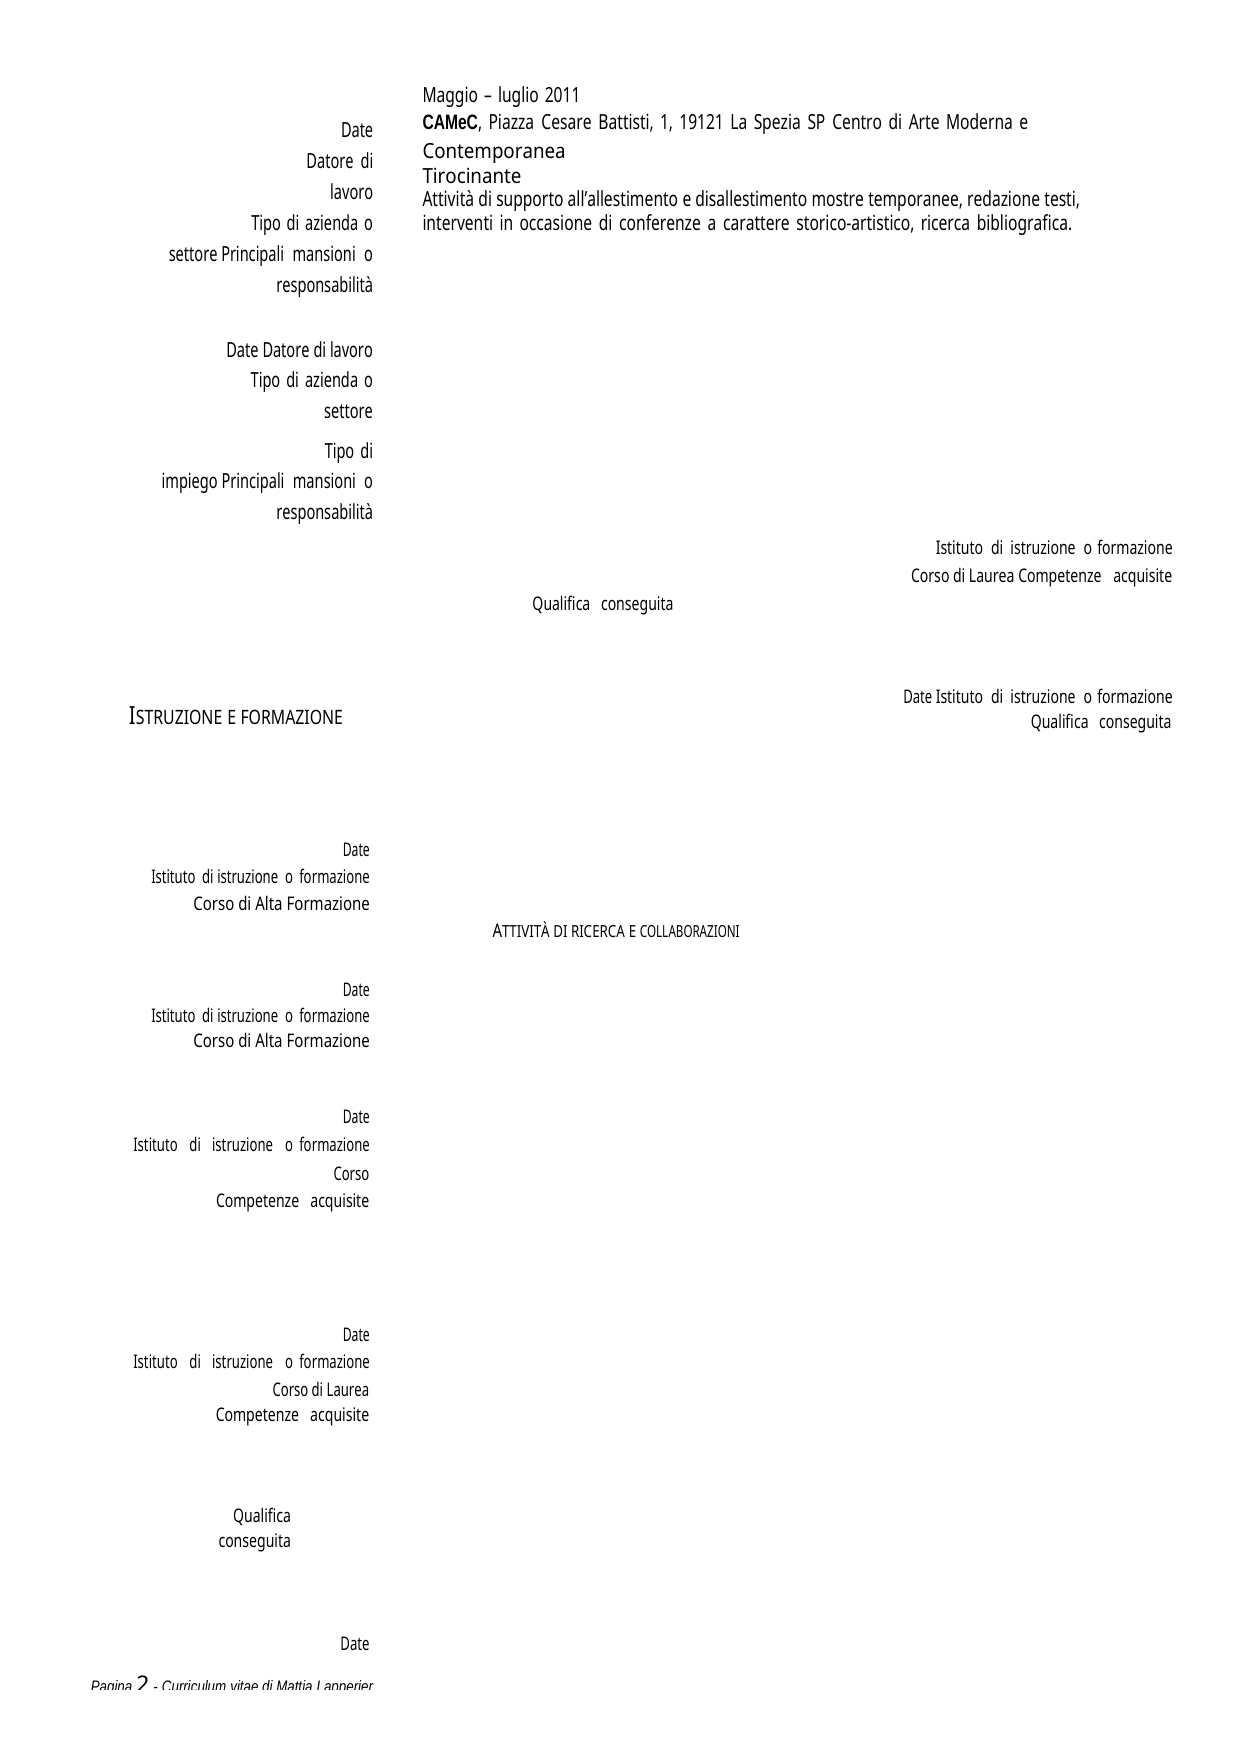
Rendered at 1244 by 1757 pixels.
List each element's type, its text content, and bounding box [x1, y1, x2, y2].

text Qualifica conseguita [375, 711, 1171, 733]
text Corso Competenze acquisite [205, 1160, 369, 1213]
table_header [93, 83, 398, 528]
text Date Istituto di istruzione o formazione [126, 1104, 369, 1157]
text Istituto di istruzione o formazione [77, 1002, 369, 1028]
text Date Istituto di istruzione o formazione [126, 1321, 369, 1374]
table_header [398, 83, 1152, 528]
text Qualifica conseguita [218, 1502, 369, 1553]
text Corso di Laurea Competenze acquisite [502, 562, 1172, 588]
text Date Istituto di istruzione o formazione [423, 683, 1172, 708]
text Date Istituto di istruzione o formazione Corso di Alta Formazione [136, 837, 369, 916]
text Corso di Laurea Competenze acquisite [205, 1376, 369, 1427]
text Corso di Alta Formazione [77, 1028, 369, 1053]
text Date [77, 977, 369, 1002]
text Qualifica conseguita [518, 590, 1173, 616]
text ISTRUZIONE E FORMAZIONE [129, 698, 369, 732]
text Date Istituto di istruzione o formazione [126, 1630, 369, 1655]
text ATTIVITÀ DI RICERCA E COLLABORAZIONI [492, 917, 1172, 942]
text Date Istituto di istruzione o formazione [423, 534, 1172, 560]
